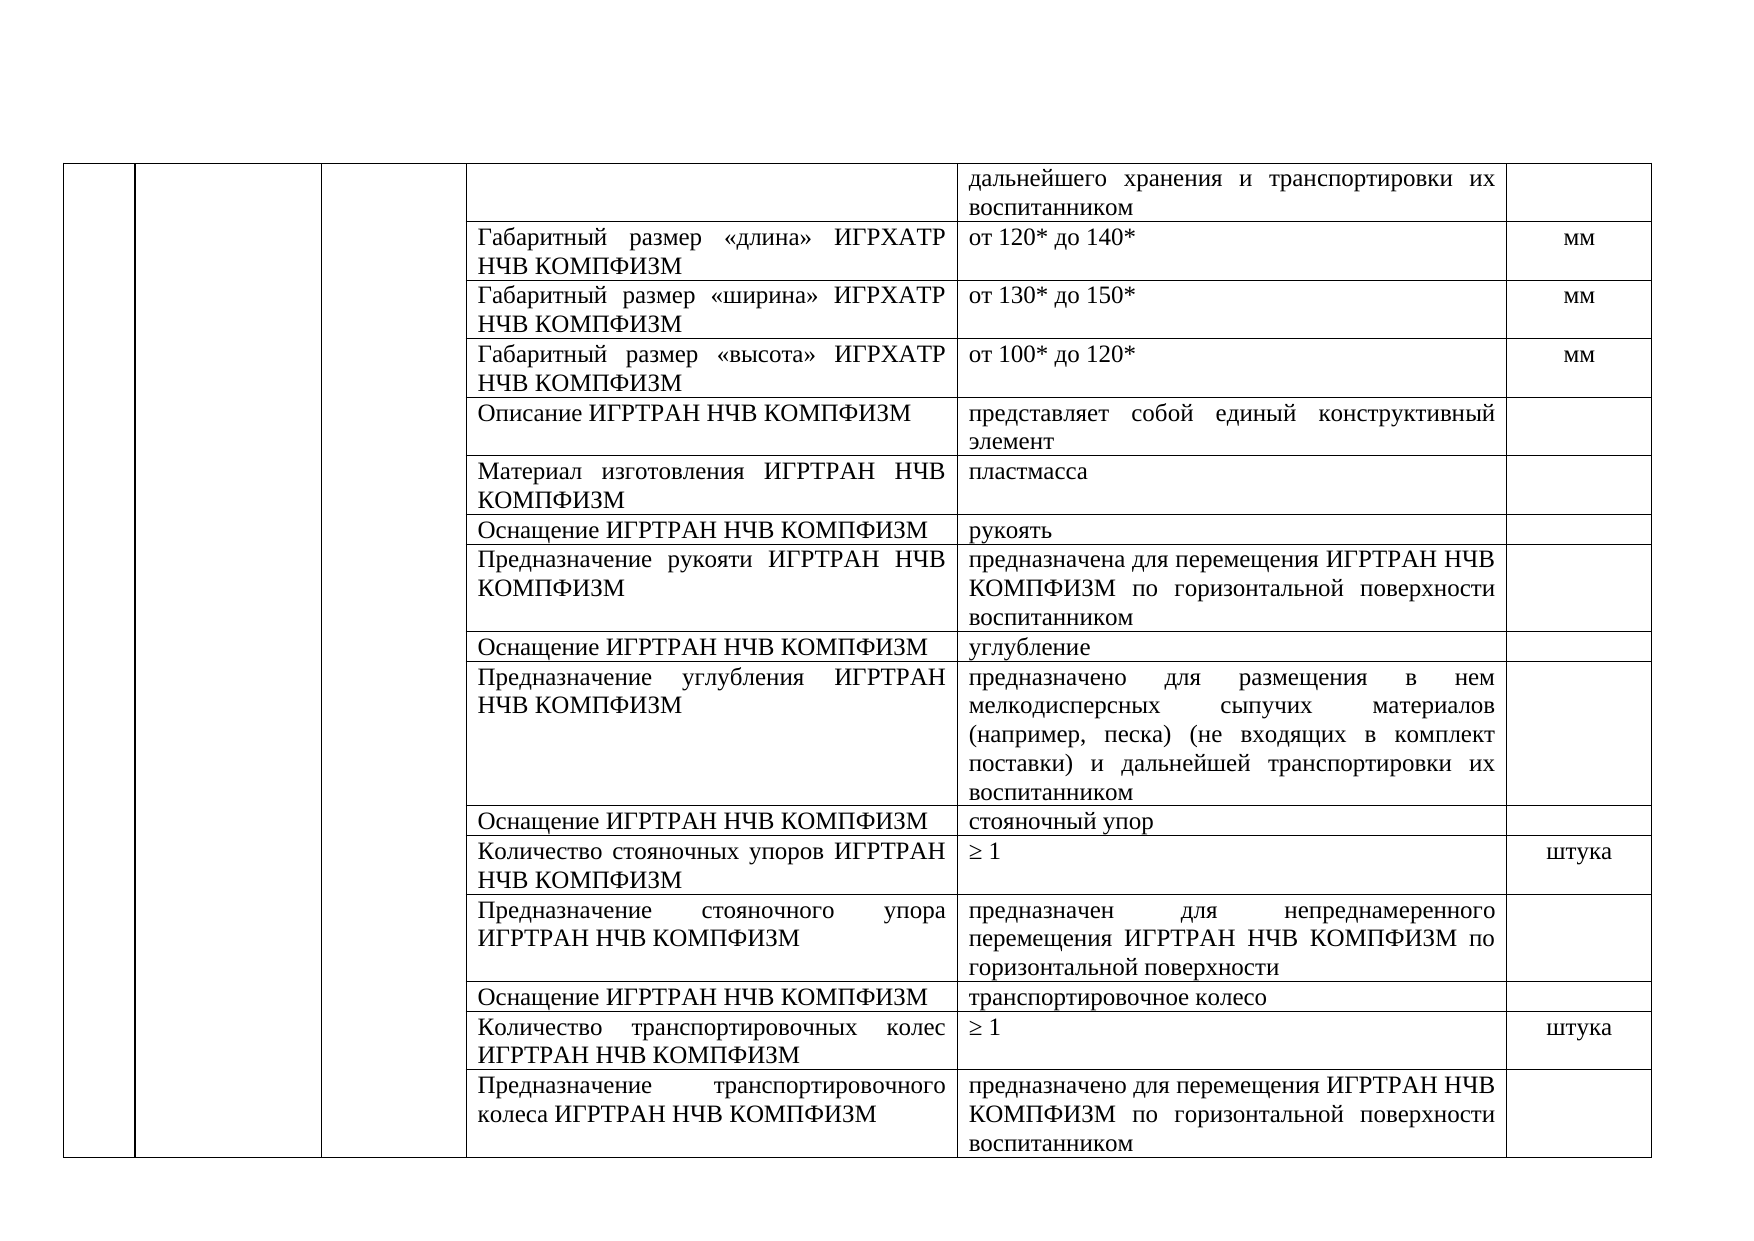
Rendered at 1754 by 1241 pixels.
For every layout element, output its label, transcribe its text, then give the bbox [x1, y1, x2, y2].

table_cell [1507, 545, 1651, 631]
table_cell представляет собой единый конструктивный элемент [958, 398, 1506, 455]
table_cell Габаритный размер «длина» ИГРХАТР НЧВ КОМПФИЗМ [467, 222, 957, 279]
table_cell предназначен для непреднамеренного перемещения ИГРТРАН НЧВ КОМПФИЗМ по горизонтальной поверхности [958, 895, 1506, 981]
table_cell транспортировочное колесо [958, 982, 1506, 1011]
table_cell [1507, 895, 1651, 981]
table_cell Оснащение ИГРТРАН НЧВ КОМПФИЗМ [467, 632, 957, 661]
table_cell от 100* до 120* [958, 339, 1506, 397]
table_cell от 120* до 140* [958, 222, 1506, 279]
table_cell Габаритный размер «ширина» ИГРХАТР НЧВ КОМПФИЗМ [467, 281, 957, 338]
table_cell Оснащение ИГРТРАН НЧВ КОМПФИЗМ [467, 982, 957, 1011]
table_cell ≥ 1 [958, 836, 1506, 894]
table_cell [1507, 456, 1651, 514]
table_cell Оснащение ИГРТРАН НЧВ КОМПФИЗМ [467, 806, 957, 835]
table_cell от 130* до 150* [958, 281, 1506, 338]
table_cell Количество стояночных упоров ИГРТРАН НЧВ КОМПФИЗМ [467, 836, 957, 894]
table_cell штука [1507, 836, 1651, 894]
table_cell пластмасса [958, 456, 1506, 514]
table_cell Оснащение ИГРТРАН НЧВ КОМПФИЗМ [467, 515, 957, 543]
table_cell Габаритный размер «высота» ИГРХАТР НЧВ КОМПФИЗМ [467, 339, 957, 397]
table_cell [1507, 164, 1651, 221]
table_cell Материал изготовления ИГРТРАН НЧВ КОМПФИЗМ [467, 456, 957, 514]
table_cell [1507, 1070, 1651, 1157]
table_cell [1507, 662, 1651, 805]
table_cell мм [1507, 222, 1651, 279]
table_cell стояночный упор [958, 806, 1506, 835]
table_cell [467, 164, 957, 221]
table_cell рукоять [958, 515, 1506, 543]
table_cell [958, 164, 1506, 221]
table_cell штука [1507, 1012, 1651, 1069]
table_cell мм [1507, 281, 1651, 338]
table_cell [1507, 515, 1651, 543]
table_cell [1507, 398, 1651, 455]
table_cell Описание ИГРТРАН НЧВ КОМПФИЗМ [467, 398, 957, 455]
table_cell предназначено для перемещения ИГРТРАН НЧВ КОМПФИЗМ по горизонтальной поверхности воспитанником [958, 1070, 1506, 1157]
table_cell Количество транспортировочных колес ИГРТРАН НЧВ КОМПФИЗМ [467, 1012, 957, 1069]
table_cell Предназначение углубления ИГРТРАН НЧВ КОМПФИЗМ [467, 662, 957, 805]
table_cell мм [1507, 339, 1651, 397]
table_cell [1507, 632, 1651, 661]
table_cell Предназначение транспортировочного колеса ИГРТРАН НЧВ КОМПФИЗМ [467, 1070, 957, 1157]
table_cell Предназначение рукояти ИГРТРАН НЧВ КОМПФИЗМ [467, 545, 957, 631]
table_cell ≥ 1 [958, 1012, 1506, 1069]
table_cell углубление [958, 632, 1506, 661]
table_cell предназначено для размещения в нем мелкодисперсных сыпучих материалов (например, песка) (не входящих в комплект поставки) и дальнейшей транспортировки их воспитанником [958, 662, 1506, 805]
table_cell [1507, 982, 1651, 1011]
table_cell предназначена для перемещения ИГРТРАН НЧВ КОМПФИЗМ по горизонтальной поверхности воспитанником [958, 545, 1506, 631]
table_cell Предназначение стояночного упора ИГРТРАН НЧВ КОМПФИЗМ [467, 895, 957, 981]
table_cell [1507, 806, 1651, 835]
